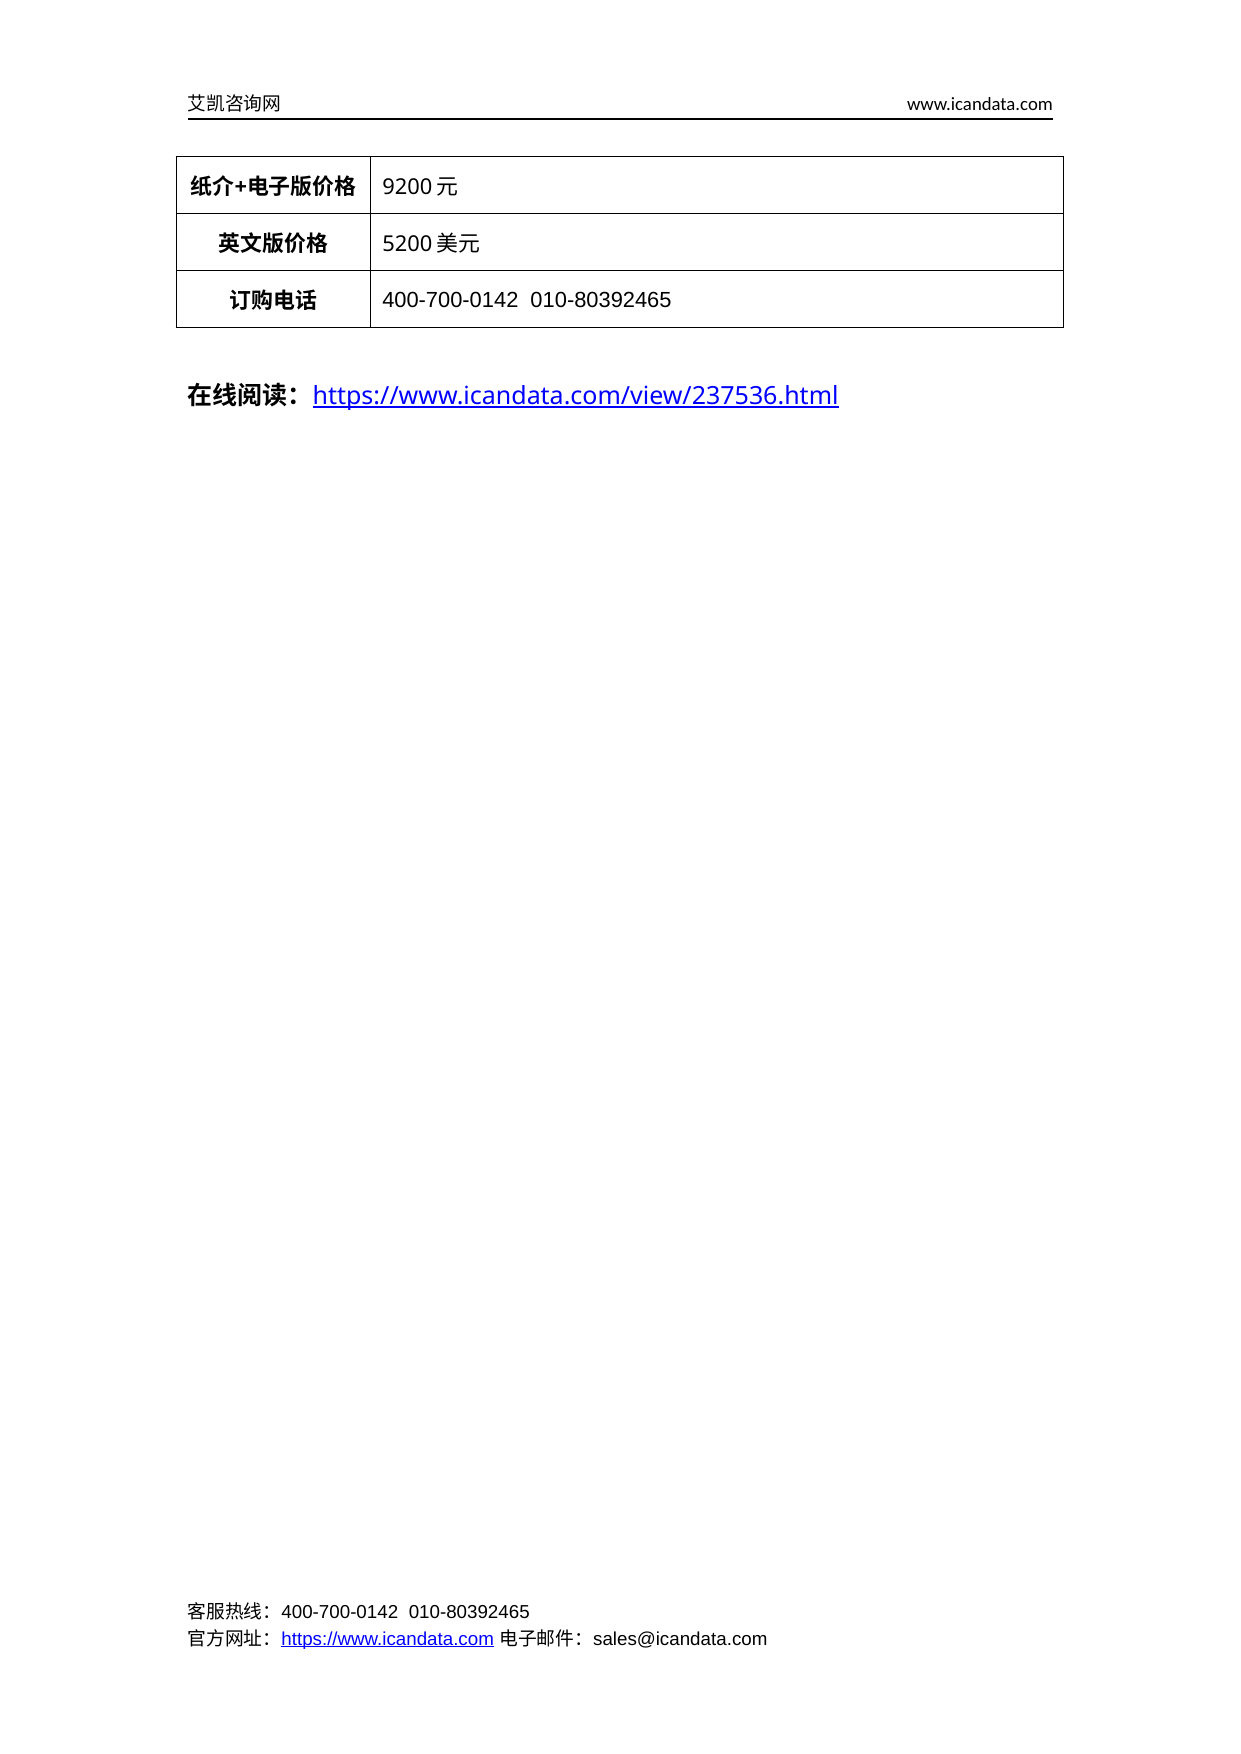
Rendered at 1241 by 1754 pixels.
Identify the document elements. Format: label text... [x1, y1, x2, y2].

table_cell 400-700-0142 010-80392465 [371, 271, 1063, 327]
text 在线阅读：https://www.icandata.com/view/237536.html [187, 361, 1053, 426]
table_cell 9200元 [371, 157, 1063, 213]
table_cell 英文版价格 [177, 214, 370, 270]
table_cell 订购电话 [177, 271, 370, 327]
table_cell 纸介+电子版价格 [177, 157, 370, 213]
table_cell 5200美元 [371, 214, 1063, 270]
